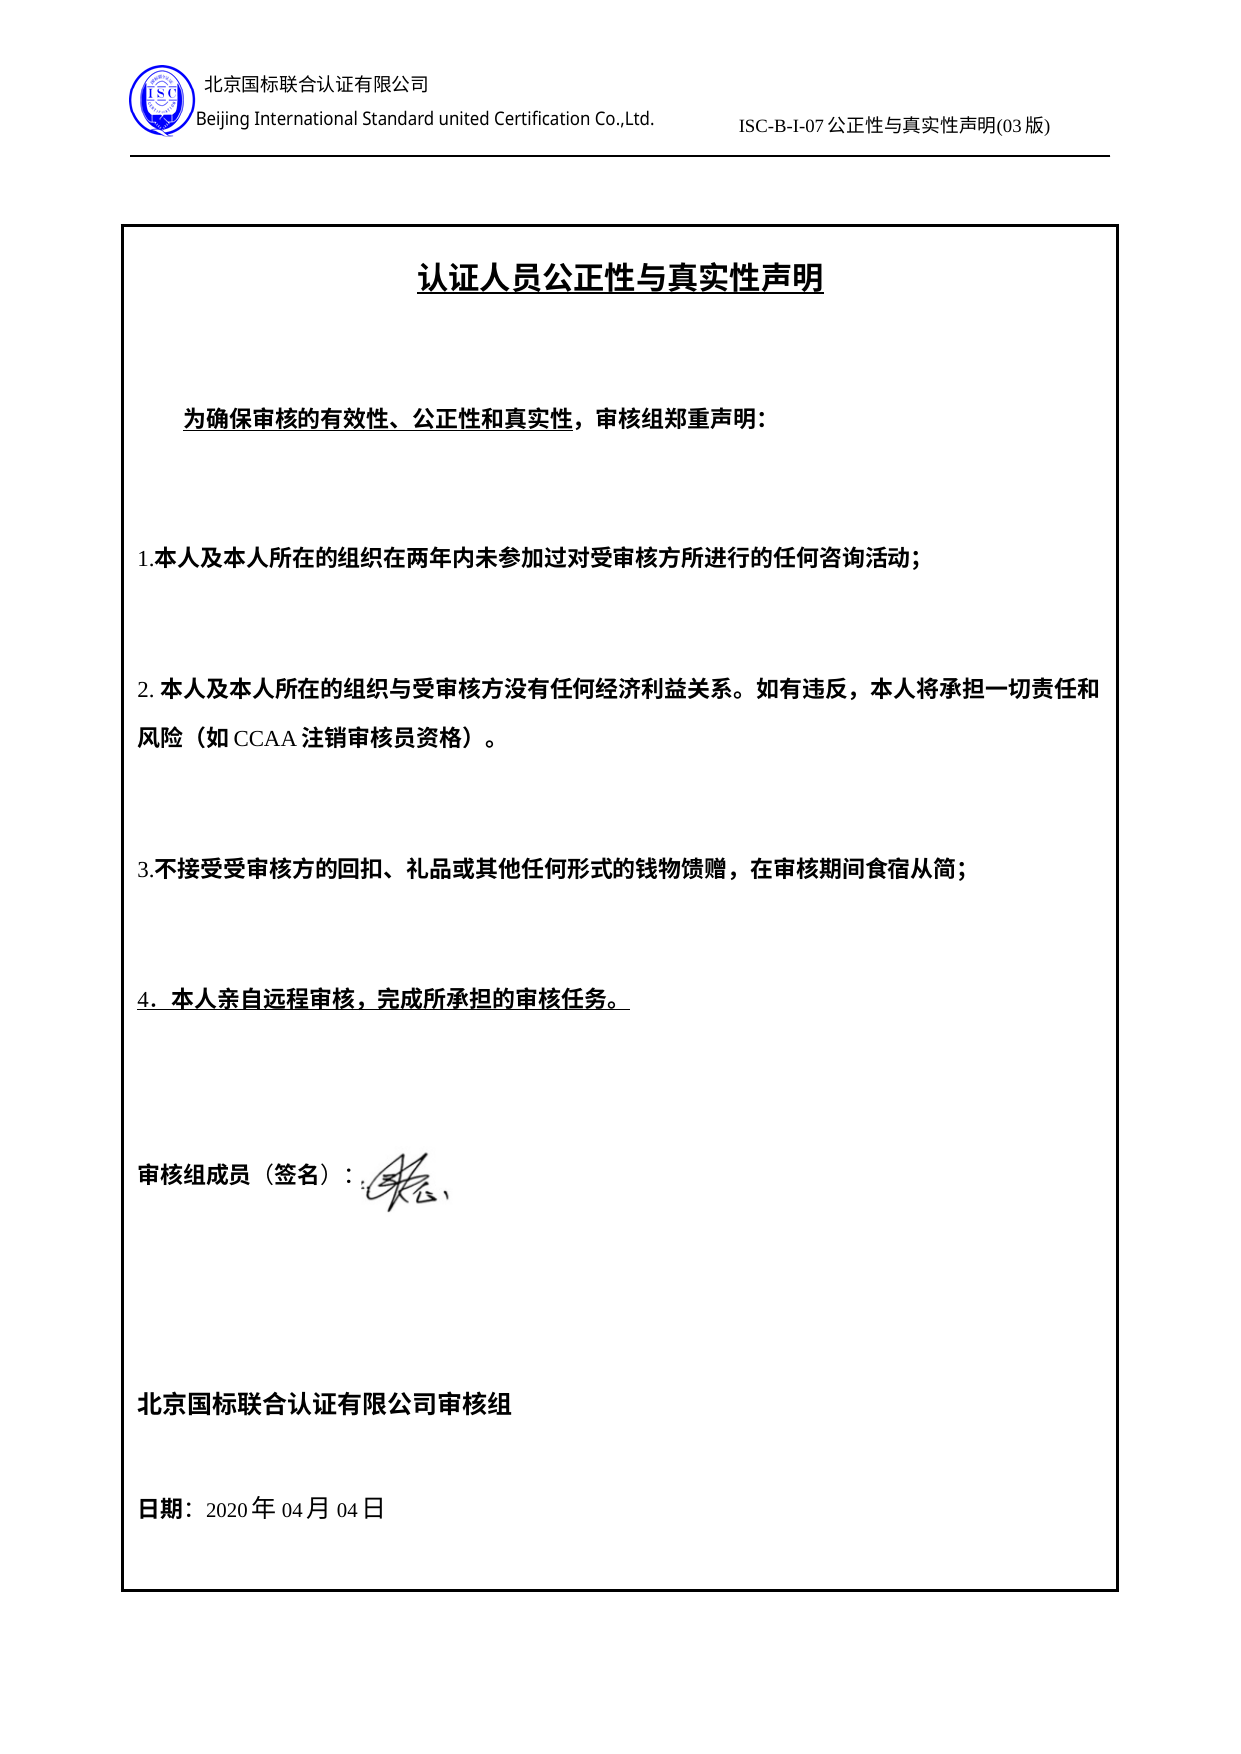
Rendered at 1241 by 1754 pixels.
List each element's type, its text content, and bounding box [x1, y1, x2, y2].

picture [361, 1138, 467, 1218]
picture [129, 65, 198, 137]
table_header 认证人员公正性与真实性声明 为确保审核的有效性、公正性和真实性，审核组郑重声明： 1.本人及本人所在的组织在两年内未参加过对受审核方所进行的任何咨询活动； 2. 本人及本人所在的组织与受审核方没有任何经济利益关系。如有违反，本人将承担一切责任和风险（如CCAA注销审核员资格）。 3.不接受受审核方的回扣、礼品或其他任何形式的钱物馈赠，在审核期间食宿从简； 4．本人亲自远程审核，完成所承担的审核任务。 审核组成员（签名）： 北京国标联合认证有限公司审核组 日期：2020年04月04日 [124, 227, 1116, 1589]
